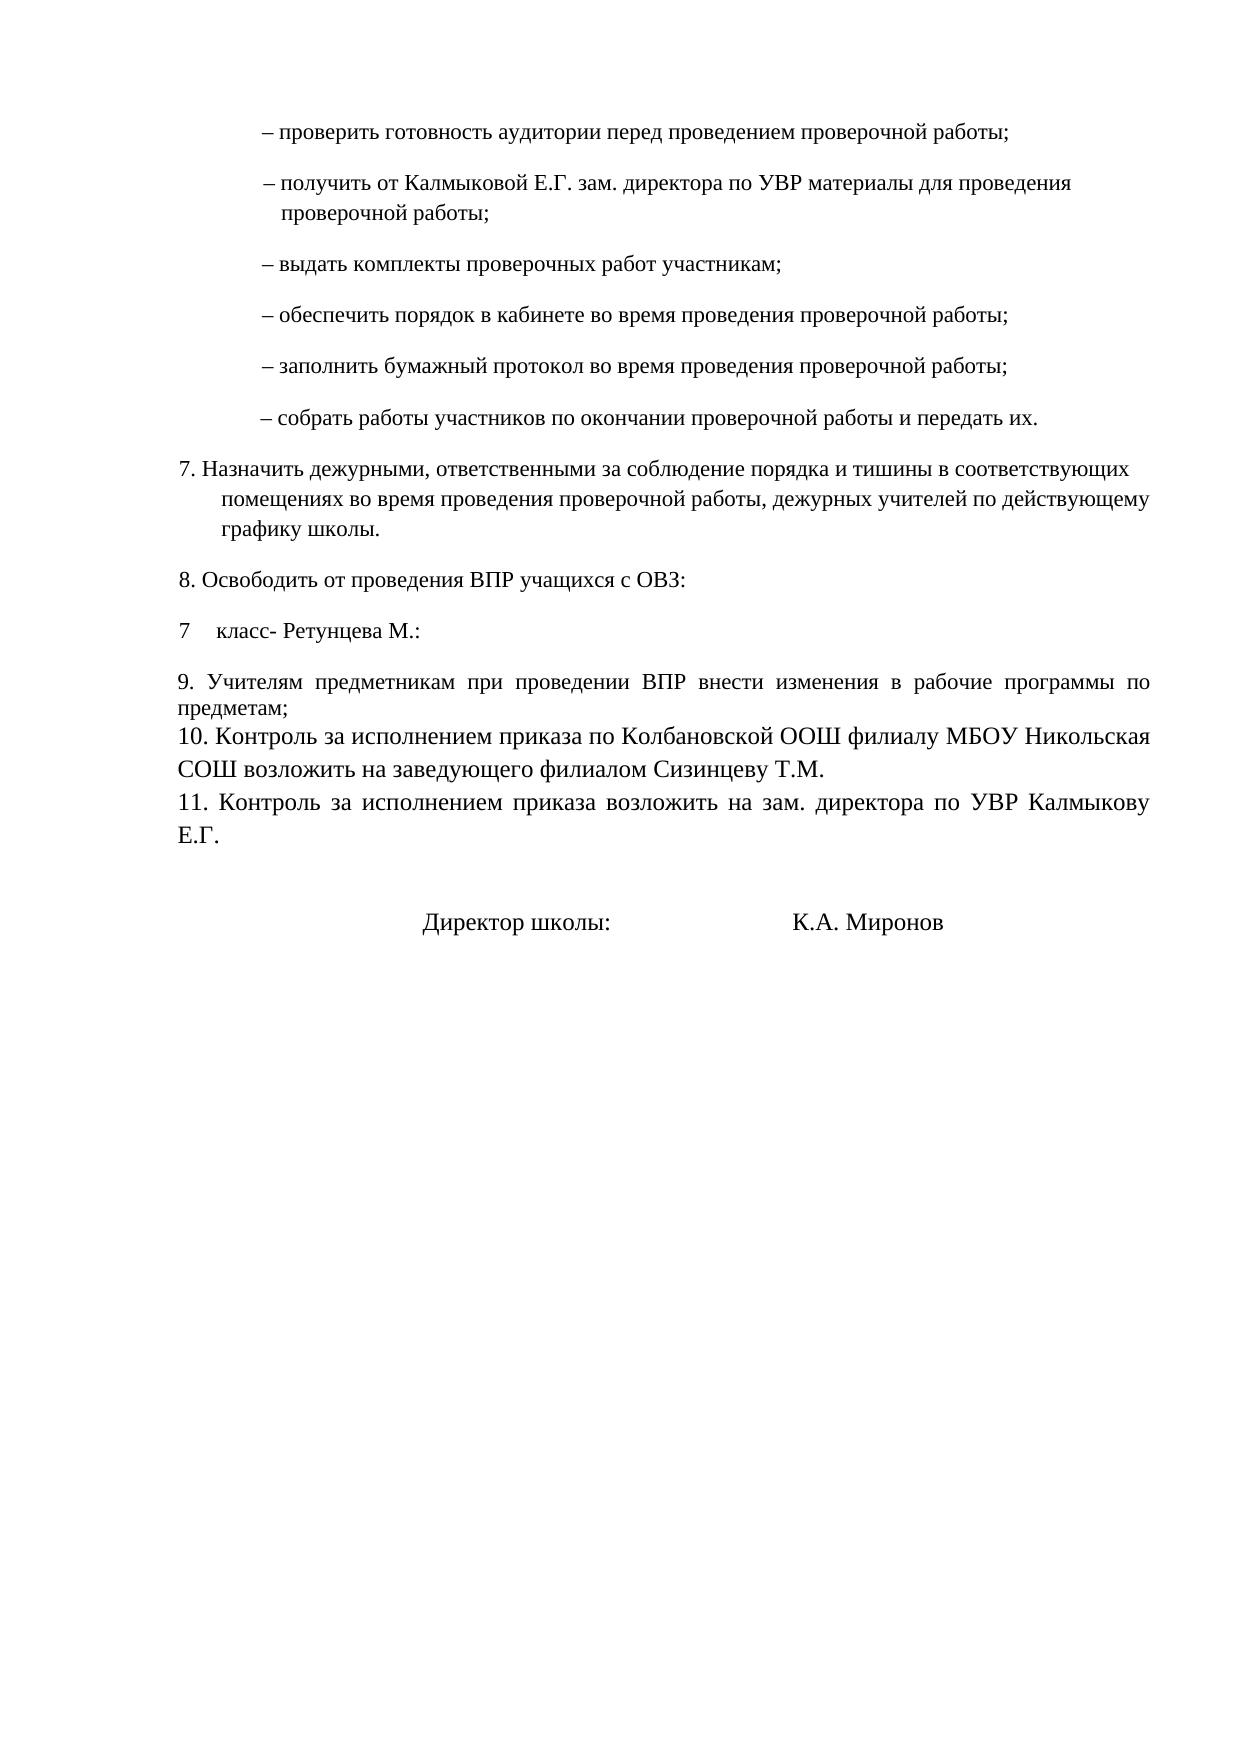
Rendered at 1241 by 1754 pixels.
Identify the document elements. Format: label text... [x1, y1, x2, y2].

text 10. Контроль за исполнением приказа по Колбановской ООШ филиалу МБОУ Никольская СОШ возложить на заведующего филиалом Сизинцеву Т.М. [177, 721, 1152, 783]
text 7. Назначить дежурными, ответственными за соблюдение порядка и тишины в соответствующих помещениях во время проведения проверочной работы, дежурных учителей по действующему графику школы. [179, 454, 1152, 541]
text 9. Учителям предметникам при проведении ВПР внести изменения в рабочие программы по предметам; [177, 668, 1152, 721]
text – собрать работы участников по окончании проверочной работы и передать их. [260, 403, 1152, 430]
text – заполнить бумажный протокол во время проведения проверочной работы; [177, 352, 1152, 379]
list класс- Ретунцева М.: [179, 617, 1152, 643]
text – обеспечить порядок в кабинете во время проведения проверочной работы; [177, 301, 1152, 328]
text – получить от Калмыковой Е.Г. зам. директора по УВР материалы для проведения проверочной работы; [263, 169, 1152, 226]
text – проверить готовность аудитории перед проведением проверочной работы; [177, 118, 1152, 144]
text – выдать комплекты проверочных работ участникам; [177, 250, 1152, 277]
text Директор школы: К.А. Миронов [215, 907, 1152, 936]
text 11. Контроль за исполнением приказа возложить на зам. директора по УВР Калмыкову Е.Г. [177, 787, 1152, 849]
text 8. Освободить от проведения ВПР учащихся с ОВЗ: [179, 566, 1152, 592]
